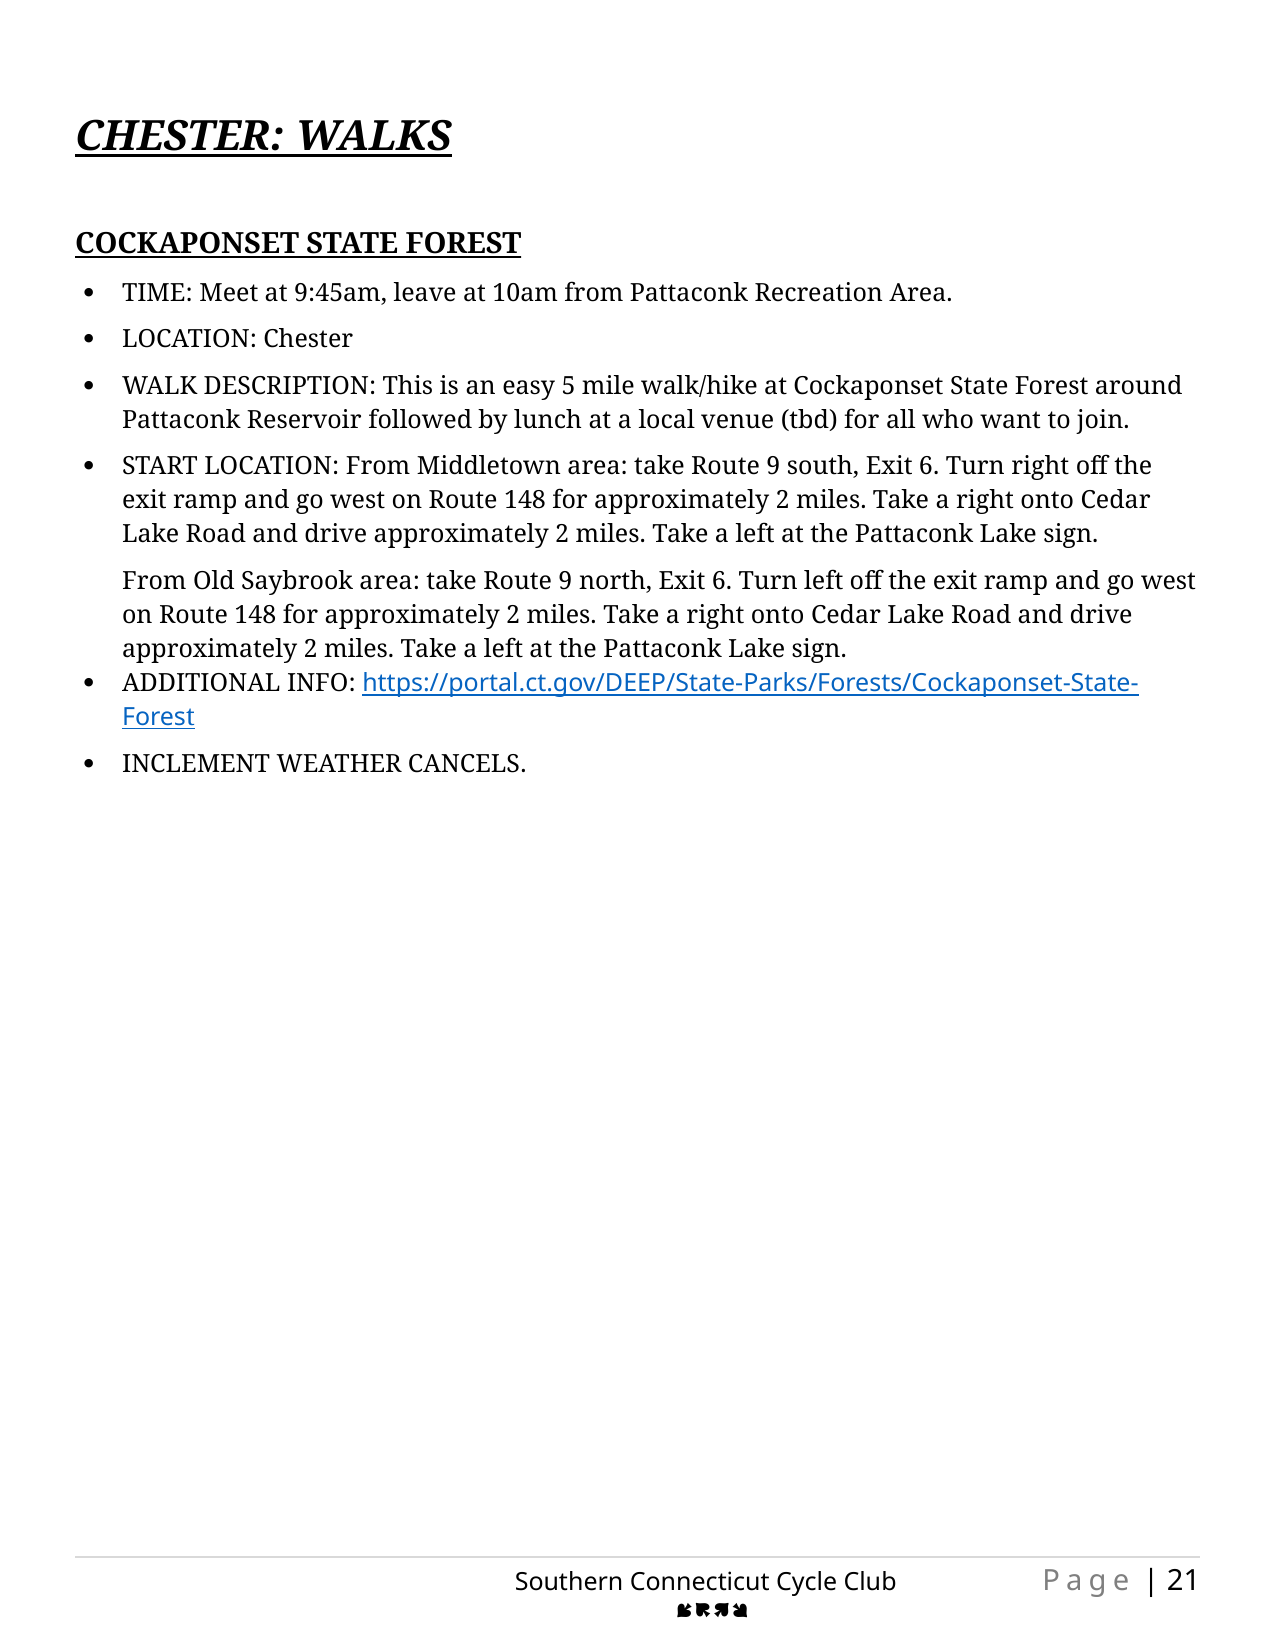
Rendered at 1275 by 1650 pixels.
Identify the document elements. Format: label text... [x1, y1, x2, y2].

list START LOCATION: From Middletown area: take Route 9 south, Exit 6. Turn right off the exit ramp and go west on Route 148 for approximately 2 miles. Take a right onto Cedar Lake Road and drive approximately 2 miles. Take a left at the Pattaconk Lake sign. [84, 448, 1200, 550]
text CHESTER: WALKS [75, 106, 1200, 163]
list INCLEMENT WEATHER CANCELS. [84, 745, 1200, 779]
list LOCATION: Chester [84, 321, 1200, 355]
list WALK DESCRIPTION: This is an easy 5 mile walk/hike at Cockaponset State Forest around Pattaconk Reservoir followed by lunch at a local venue (tbd) for all who want to join. [84, 367, 1200, 435]
list ADDITIONAL INFO: https://portal.ct.gov/DEEP/State-Parks/Forests/Cockaponset-State-Forest [84, 665, 1200, 733]
list TIME: Meet at 9:45am, leave at 10am from Pattaconk Recreation Area. [84, 274, 1200, 308]
list From Old Saybrook area: take Route 9 north, Exit 6. Turn left off the exit ramp and go west on Route 148 for approximately 2 miles. Take a right onto Cedar Lake Road and drive approximately 2 miles. Take a left at the Pattaconk Lake sign. [122, 563, 1200, 665]
text COCKAPONSET STATE FOREST [75, 222, 1200, 262]
